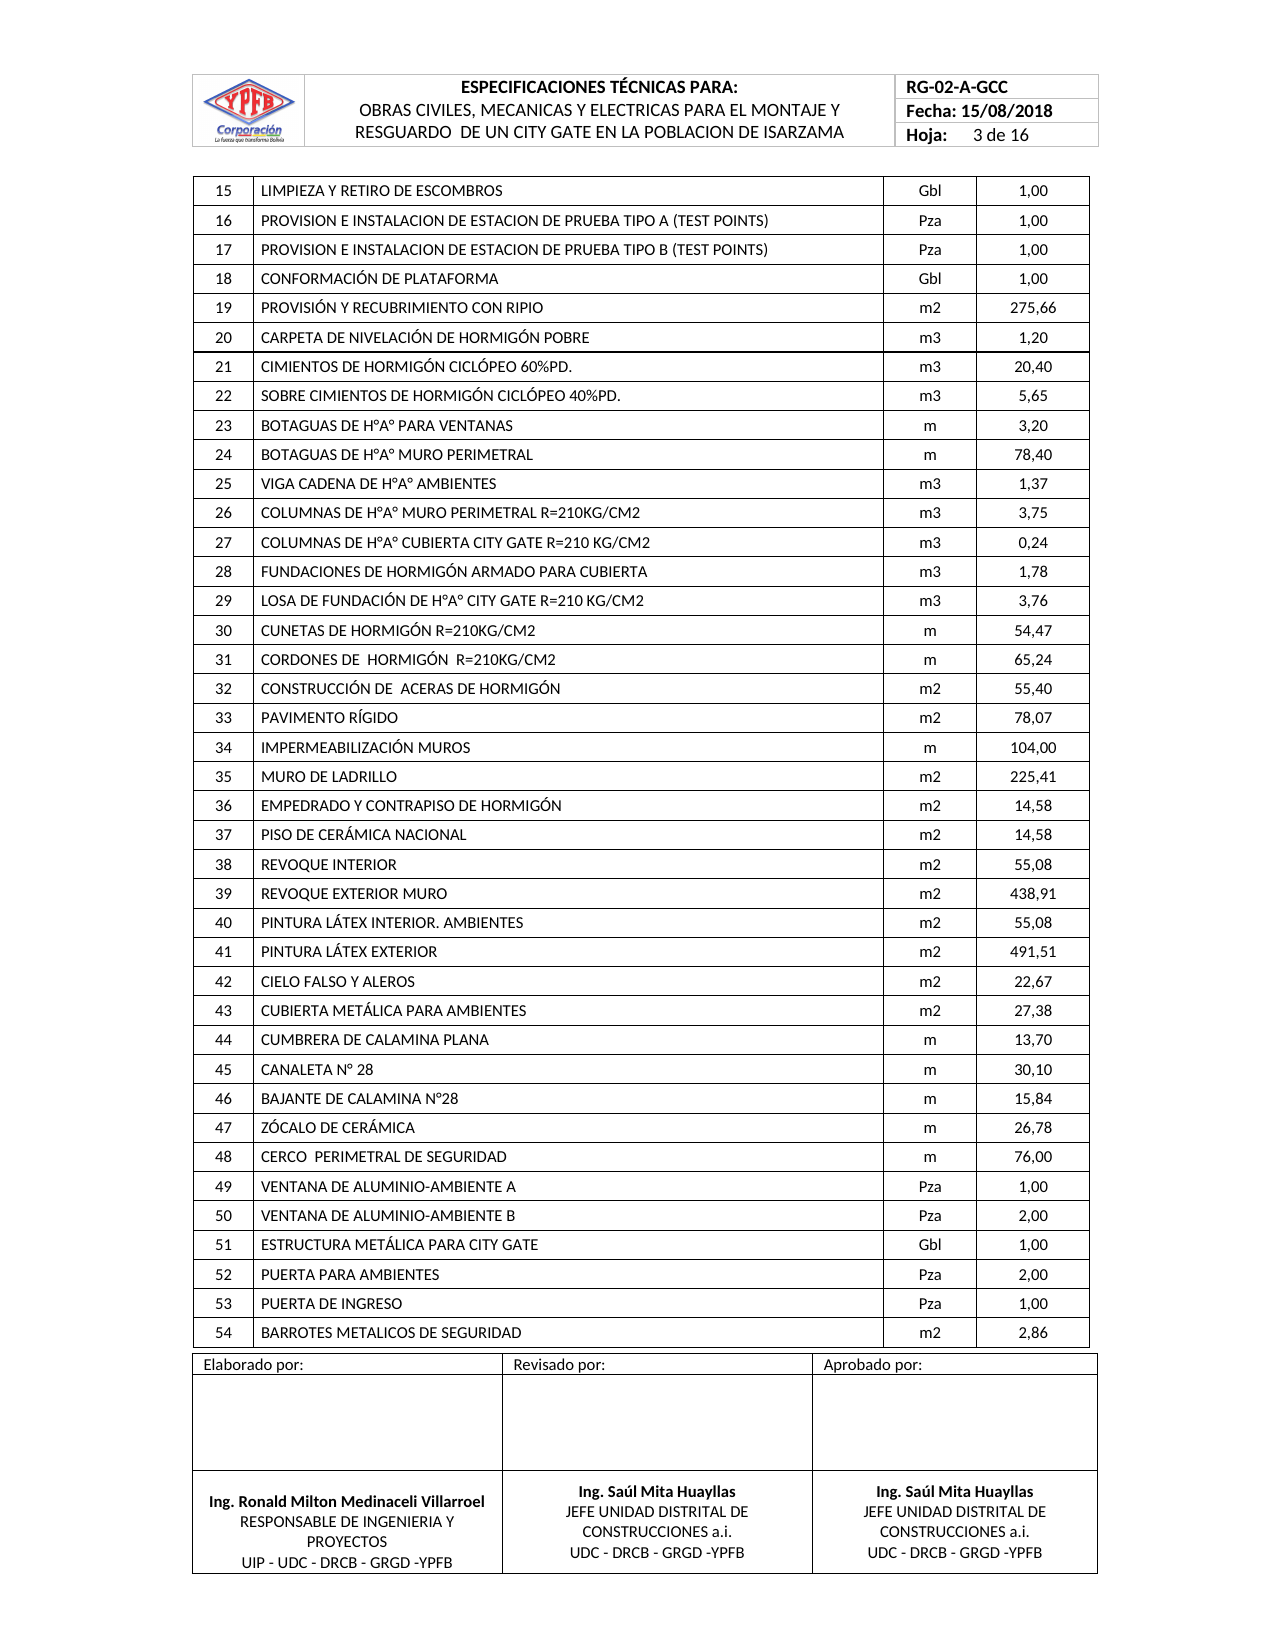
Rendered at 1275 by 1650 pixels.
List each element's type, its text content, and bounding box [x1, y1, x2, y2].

table_cell Pza [884, 1172, 976, 1200]
table_cell 30 [194, 616, 253, 644]
table_cell COLUMNAS DE H°A° CUBIERTA CITY GATE R=210 KG/CM2 [254, 528, 883, 556]
table_cell 25 [194, 470, 253, 498]
table_cell 28 [194, 557, 253, 586]
table_cell CONFORMACIÓN DE PLATAFORMA [254, 265, 883, 293]
table_cell m2 [884, 762, 976, 790]
table_cell m3 [884, 499, 976, 527]
table_cell 50 [194, 1201, 253, 1229]
table_cell PROVISION E INSTALACION DE ESTACION DE PRUEBA TIPO B (TEST POINTS) [254, 235, 883, 263]
picture [198, 76, 299, 144]
table_cell BARROTES METALICOS DE SEGURIDAD [254, 1318, 883, 1347]
table_cell m2 [884, 791, 976, 820]
table_cell m2 [884, 850, 976, 878]
table_cell m3 [884, 382, 976, 410]
table_cell m2 [884, 967, 976, 995]
table_cell CUMBRERA DE CALAMINA PLANA [254, 1026, 883, 1054]
table_cell 76,00 [977, 1143, 1089, 1171]
table_cell 31 [194, 645, 253, 673]
table_cell 438,91 [977, 879, 1089, 907]
table_cell m [884, 411, 976, 439]
table_cell 42 [194, 967, 253, 995]
table_cell 20,40 [977, 353, 1089, 381]
table_cell 1,78 [977, 557, 1089, 586]
table_cell 1,00 [977, 265, 1089, 293]
table_cell Pza [884, 1201, 976, 1229]
table_cell 37 [194, 821, 253, 849]
table_cell m2 [884, 996, 976, 1024]
table_cell REVOQUE EXTERIOR MURO [254, 879, 883, 907]
table_cell Pza [884, 235, 976, 263]
table_cell 48 [194, 1143, 253, 1171]
table_cell 0,24 [977, 528, 1089, 556]
table_cell 15 [194, 177, 253, 205]
table_cell 27 [194, 528, 253, 556]
table_cell IMPERMEABILIZACIÓN MUROS [254, 733, 883, 761]
table_cell 26 [194, 499, 253, 527]
table_cell 78,07 [977, 704, 1089, 732]
table_cell 24 [194, 440, 253, 468]
table_cell 5,65 [977, 382, 1089, 410]
table_cell 1,00 [977, 1231, 1089, 1259]
table_cell 29 [194, 587, 253, 615]
table_cell 23 [194, 411, 253, 439]
table_cell 1,00 [977, 1289, 1089, 1317]
table_cell 30,10 [977, 1055, 1089, 1083]
table_cell CANALETA N° 28 [254, 1055, 883, 1083]
table_cell m3 [884, 587, 976, 615]
table_cell m [884, 1114, 976, 1142]
table_cell ESTRUCTURA METÁLICA PARA CITY GATE [254, 1231, 883, 1259]
table_cell 19 [194, 294, 253, 322]
table_cell Gbl [884, 1231, 976, 1259]
table_cell 35 [194, 762, 253, 790]
table_cell 2,00 [977, 1260, 1089, 1288]
table_cell 17 [194, 235, 253, 263]
table_cell COLUMNAS DE H°A° MURO PERIMETRAL R=210KG/CM2 [254, 499, 883, 527]
table_cell 53 [194, 1289, 253, 1317]
table_cell m2 [884, 1318, 976, 1347]
table_cell 104,00 [977, 733, 1089, 761]
table_cell 55,40 [977, 674, 1089, 703]
table_cell 27,38 [977, 996, 1089, 1024]
table_cell CORDONES DE HORMIGÓN R=210KG/CM2 [254, 645, 883, 673]
table_cell m2 [884, 674, 976, 703]
table_cell 46 [194, 1084, 253, 1112]
table_cell 22,67 [977, 967, 1089, 995]
table_cell 36 [194, 791, 253, 820]
table_cell m2 [884, 821, 976, 849]
table_cell 40 [194, 909, 253, 937]
table_cell 3,75 [977, 499, 1089, 527]
table_cell 1,20 [977, 323, 1089, 351]
table_cell 38 [194, 850, 253, 878]
table_cell 18 [194, 265, 253, 293]
table_cell 3,20 [977, 411, 1089, 439]
table_cell 22 [194, 382, 253, 410]
table_cell Gbl [884, 265, 976, 293]
table_cell 1,00 [977, 206, 1089, 234]
table_cell CUBIERTA METÁLICA PARA AMBIENTES [254, 996, 883, 1024]
table_cell m [884, 1084, 976, 1112]
table_cell PROVISION E INSTALACION DE ESTACION DE PRUEBA TIPO A (TEST POINTS) [254, 206, 883, 234]
table_cell 16 [194, 206, 253, 234]
table_cell m3 [884, 528, 976, 556]
table_cell 32 [194, 674, 253, 703]
table_cell m3 [884, 323, 976, 351]
table_cell m2 [884, 294, 976, 322]
table_cell 1,00 [977, 177, 1089, 205]
table_cell 41 [194, 938, 253, 966]
table_cell CUNETAS DE HORMIGÓN R=210KG/CM2 [254, 616, 883, 644]
table_cell m3 [884, 470, 976, 498]
table_cell PINTURA LÁTEX INTERIOR. AMBIENTES [254, 909, 883, 937]
table_cell 47 [194, 1114, 253, 1142]
table_cell 2,86 [977, 1318, 1089, 1347]
table_cell 34 [194, 733, 253, 761]
table_cell LOSA DE FUNDACIÓN DE H°A° CITY GATE R=210 KG/CM2 [254, 587, 883, 615]
table_cell VENTANA DE ALUMINIO-AMBIENTE B [254, 1201, 883, 1229]
table_cell VENTANA DE ALUMINIO-AMBIENTE A [254, 1172, 883, 1200]
table_cell m [884, 1026, 976, 1054]
table_cell MURO DE LADRILLO [254, 762, 883, 790]
table_cell 33 [194, 704, 253, 732]
table_cell 51 [194, 1231, 253, 1259]
table_cell 49 [194, 1172, 253, 1200]
table_cell m3 [884, 353, 976, 381]
table_cell Pza [884, 206, 976, 234]
table_cell ZÓCALO DE CERÁMICA [254, 1114, 883, 1142]
table_cell m [884, 440, 976, 468]
table_cell VIGA CADENA DE H°A° AMBIENTES [254, 470, 883, 498]
table_cell 45 [194, 1055, 253, 1083]
table_cell 13,70 [977, 1026, 1089, 1054]
table_cell 1,37 [977, 470, 1089, 498]
table_cell m2 [884, 938, 976, 966]
table_cell LIMPIEZA Y RETIRO DE ESCOMBROS [254, 177, 883, 205]
table_cell 15,84 [977, 1084, 1089, 1112]
table_cell 1,00 [977, 235, 1089, 263]
table_cell CIMIENTOS DE HORMIGÓN CICLÓPEO 60%PD. [254, 353, 883, 381]
table_cell BOTAGUAS DE H°A° MURO PERIMETRAL [254, 440, 883, 468]
table_cell PROVISIÓN Y RECUBRIMIENTO CON RIPIO [254, 294, 883, 322]
table_cell Pza [884, 1289, 976, 1317]
table_cell m2 [884, 879, 976, 907]
table_cell 78,40 [977, 440, 1089, 468]
table_cell m3 [884, 557, 976, 586]
table_cell BOTAGUAS DE H°A° PARA VENTANAS [254, 411, 883, 439]
table_cell 20 [194, 323, 253, 351]
table_cell m [884, 1055, 976, 1083]
table_cell PINTURA LÁTEX EXTERIOR [254, 938, 883, 966]
table_cell 275,66 [977, 294, 1089, 322]
table_cell 225,41 [977, 762, 1089, 790]
table_cell EMPEDRADO Y CONTRAPISO DE HORMIGÓN [254, 791, 883, 820]
table_cell CIELO FALSO Y ALEROS [254, 967, 883, 995]
table_cell 54,47 [977, 616, 1089, 644]
table_cell PUERTA DE INGRESO [254, 1289, 883, 1317]
table_cell 44 [194, 1026, 253, 1054]
table_cell m [884, 616, 976, 644]
table_cell 3,76 [977, 587, 1089, 615]
table_cell 65,24 [977, 645, 1089, 673]
table_cell m [884, 645, 976, 673]
table_cell 54 [194, 1318, 253, 1347]
table_cell CERCO PERIMETRAL DE SEGURIDAD [254, 1143, 883, 1171]
table_cell PUERTA PARA AMBIENTES [254, 1260, 883, 1288]
table_cell SOBRE CIMIENTOS DE HORMIGÓN CICLÓPEO 40%PD. [254, 382, 883, 410]
table_cell PAVIMENTO RÍGIDO [254, 704, 883, 732]
table_cell 14,58 [977, 821, 1089, 849]
table_cell m2 [884, 909, 976, 937]
table_cell 55,08 [977, 909, 1089, 937]
table_cell FUNDACIONES DE HORMIGÓN ARMADO PARA CUBIERTA [254, 557, 883, 586]
table_cell Pza [884, 1260, 976, 1288]
table_cell Gbl [884, 177, 976, 205]
table_cell PISO DE CERÁMICA NACIONAL [254, 821, 883, 849]
table_cell 39 [194, 879, 253, 907]
table_cell 52 [194, 1260, 253, 1288]
table_cell CONSTRUCCIÓN DE ACERAS DE HORMIGÓN [254, 674, 883, 703]
table_cell 26,78 [977, 1114, 1089, 1142]
table_cell REVOQUE INTERIOR [254, 850, 883, 878]
table_cell m [884, 1143, 976, 1171]
table_cell 43 [194, 996, 253, 1024]
table_cell 2,00 [977, 1201, 1089, 1229]
table_cell 21 [194, 353, 253, 381]
table_cell BAJANTE DE CALAMINA N°28 [254, 1084, 883, 1112]
table_cell m2 [884, 704, 976, 732]
table_cell 491,51 [977, 938, 1089, 966]
table_cell 55,08 [977, 850, 1089, 878]
table_cell 1,00 [977, 1172, 1089, 1200]
table_cell 14,58 [977, 791, 1089, 820]
table_cell m [884, 733, 976, 761]
table_cell CARPETA DE NIVELACIÓN DE HORMIGÓN POBRE [254, 323, 883, 351]
